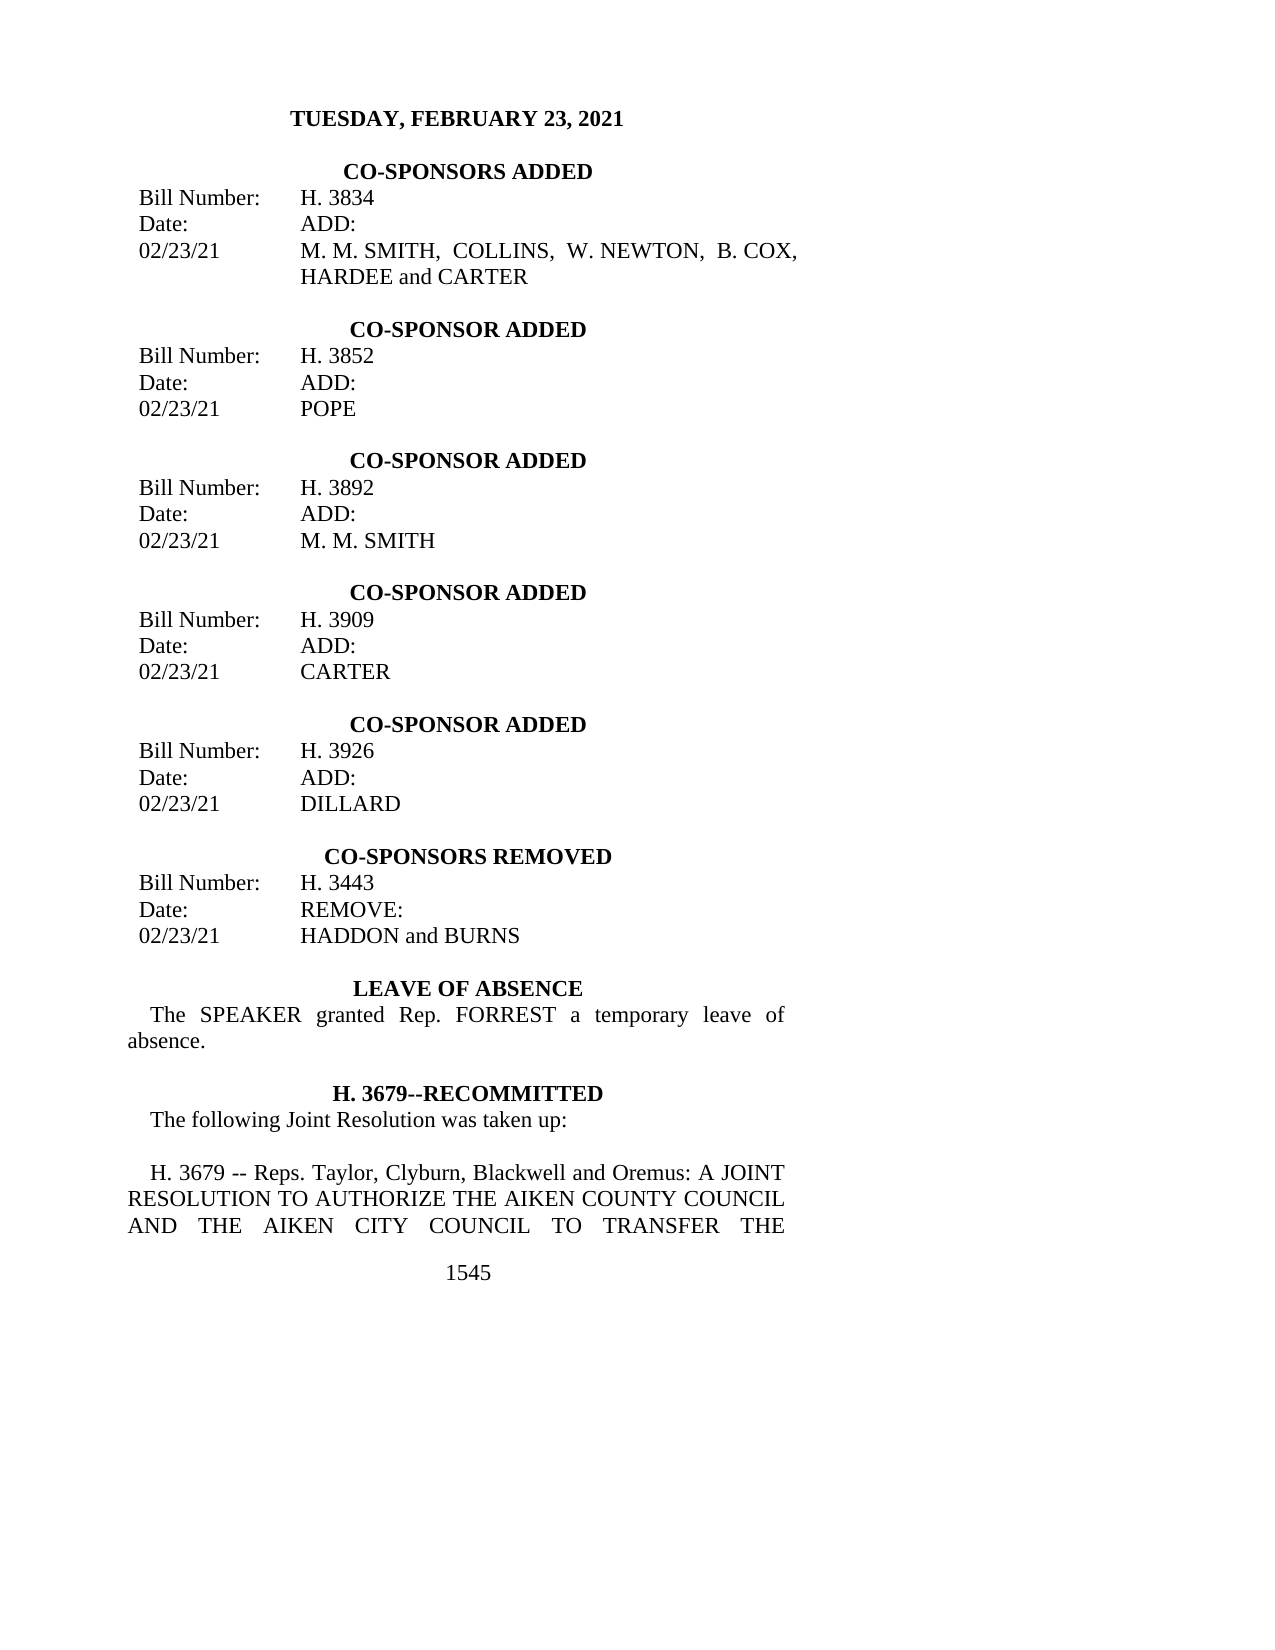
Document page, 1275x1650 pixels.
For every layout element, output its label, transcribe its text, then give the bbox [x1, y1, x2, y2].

text The SPEAKER granted Rep. FORREST a temporary leave of absence. [127, 1001, 786, 1054]
table_header Bill Number: [128, 474, 289, 500]
table_cell REMOVE: [289, 896, 554, 922]
text The following Joint Resolution was taken up: [127, 1106, 786, 1133]
table_cell 02/23/21 [128, 527, 289, 553]
table_cell ADD: [289, 369, 404, 395]
table_cell Date: [128, 369, 289, 395]
table_header Bill Number: [128, 342, 289, 368]
text CO-SPONSOR ADDED [127, 448, 786, 474]
table_cell 02/23/21 [128, 395, 289, 421]
text CO-SPONSORS ADDED [127, 158, 786, 184]
text LEAVE OF ABSENCE [127, 975, 786, 1001]
table_cell Date: [128, 500, 289, 527]
table_cell ADD: [289, 764, 427, 790]
table_header H. 3926 [289, 738, 427, 764]
table_cell Date: [128, 896, 289, 922]
table_header Bill Number: [128, 869, 289, 896]
table_cell Date: [128, 210, 289, 237]
table_header H. 3852 [289, 342, 404, 368]
table_cell 02/23/21 [128, 790, 289, 817]
text CO-SPONSOR ADDED [127, 711, 786, 737]
table_header H. 3909 [289, 606, 416, 632]
table_cell CARTER [289, 659, 416, 685]
text CO-SPONSOR ADDED [127, 579, 786, 606]
text H. 3679--RECOMMITTED [127, 1080, 786, 1106]
text CO-SPONSORS REMOVED [127, 843, 786, 869]
table_cell ADD: [289, 500, 462, 527]
table_cell DILLARD [289, 790, 427, 817]
table_header Bill Number: [128, 738, 289, 764]
table_cell ADD: [289, 210, 808, 237]
table_cell 02/23/21 [128, 237, 289, 289]
table_cell HADDON and BURNS [289, 922, 554, 948]
table_header H. 3892 [289, 474, 462, 500]
table_header H. 3443 [289, 869, 554, 896]
table_cell ADD: [289, 632, 416, 658]
table_cell POPE [289, 395, 404, 421]
table_cell M. M. SMITH, COLLINS, W. NEWTON, B. COX, HARDEE and CARTER [289, 237, 808, 289]
text CO-SPONSOR ADDED [127, 316, 786, 342]
table_cell Date: [128, 632, 289, 658]
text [127, 1159, 786, 1238]
table_cell 02/23/21 [128, 922, 289, 948]
table_header Bill Number: [128, 606, 289, 632]
table_header Bill Number: [128, 184, 289, 210]
table_cell M. M. SMITH [289, 527, 462, 553]
table_cell 02/23/21 [128, 659, 289, 685]
table_header H. 3834 [289, 184, 808, 210]
table_cell Date: [128, 764, 289, 790]
